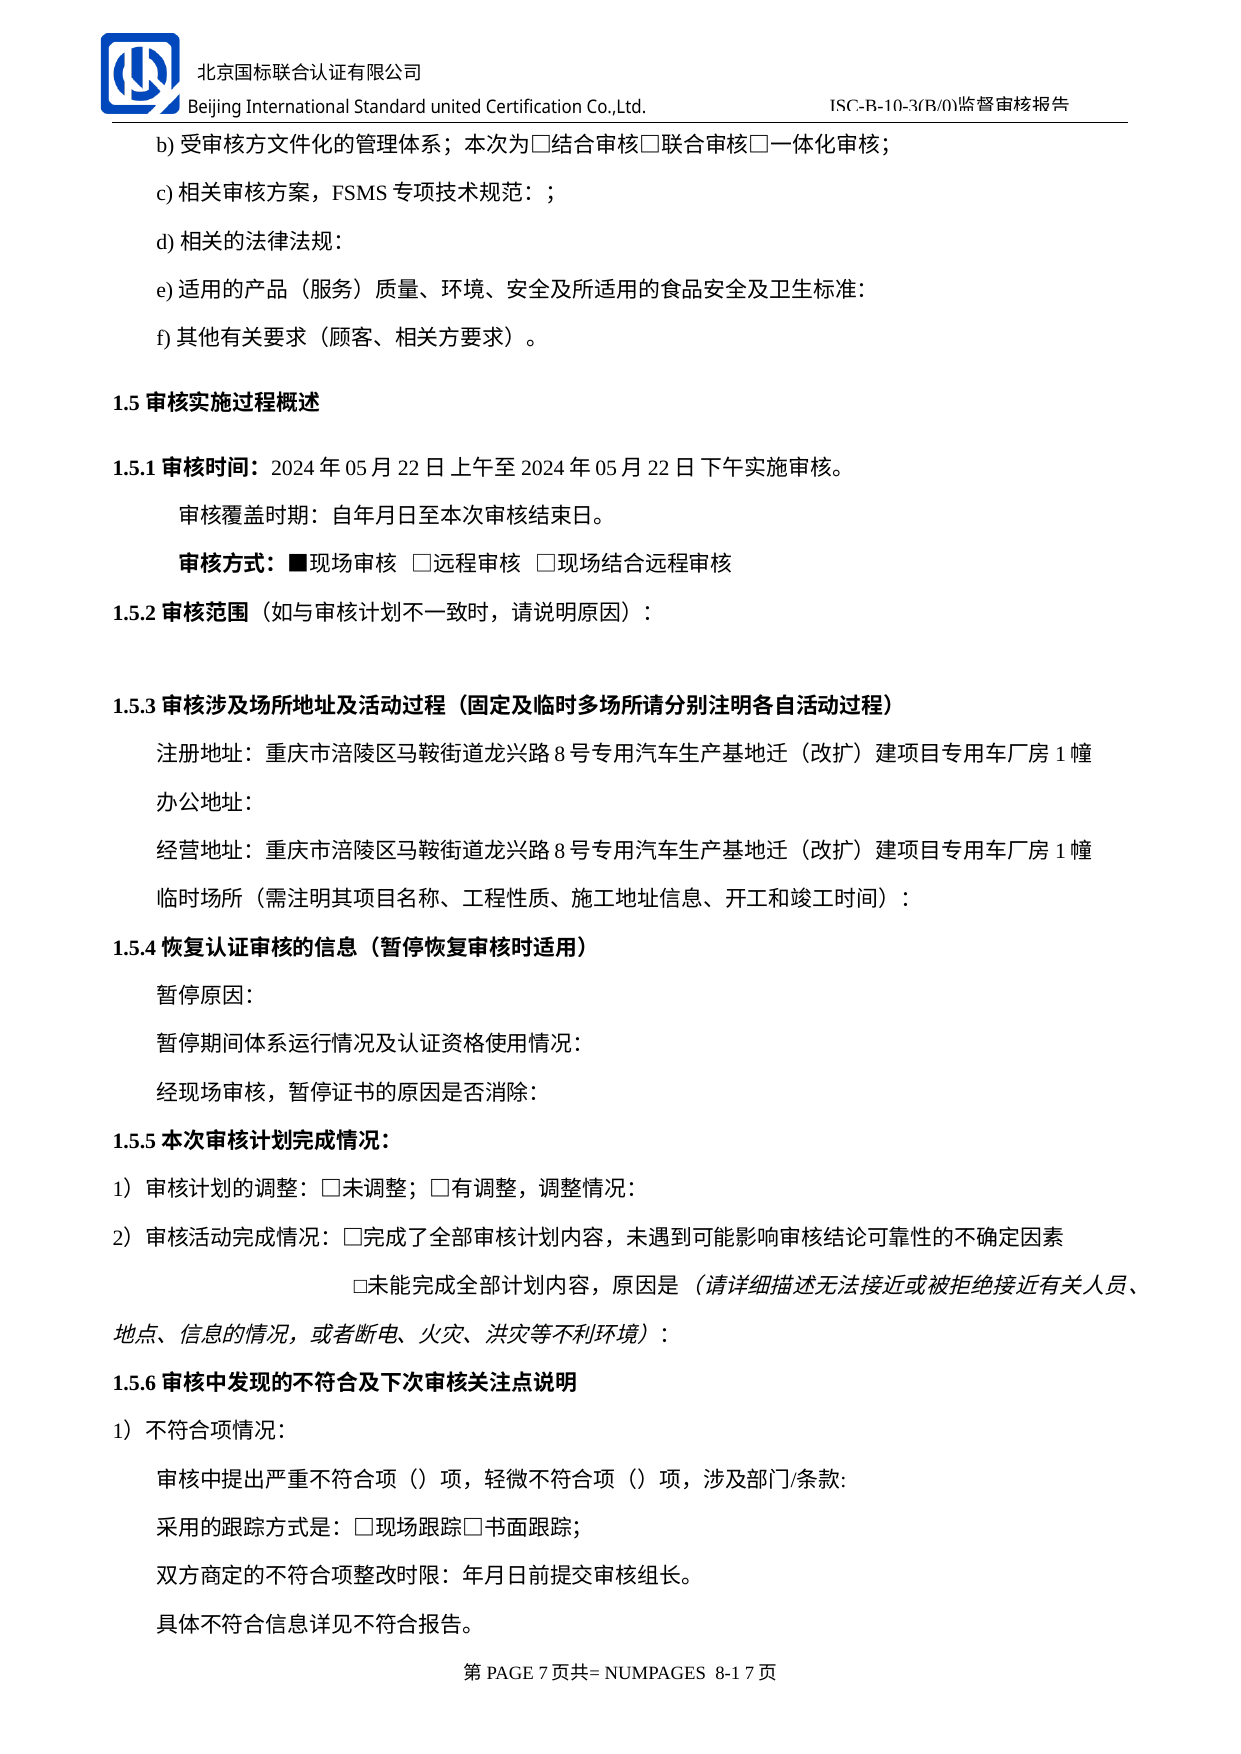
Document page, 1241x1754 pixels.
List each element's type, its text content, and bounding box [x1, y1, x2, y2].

text 1.5.1 审核时间：2024年05月22日 上午至2024年05月22日 下午实施审核。 [112, 449, 1128, 482]
text 1.5 审核实施过程概述 [112, 384, 1128, 417]
text c) 相关审核方案，FSMS专项技术规范：； [112, 175, 1128, 207]
text 1.5.6 审核中发现的不符合及下次审核关注点说明 [112, 1365, 1128, 1397]
text 经营地址：重庆市涪陵区马鞍街道龙兴路8号专用汽车生产基地迁（改扩）建项目专用车厂房1幢 [112, 833, 1128, 865]
text 1.5.3 审核涉及场所地址及活动过程（固定及临时多场所请分别注明各自活动过程） [112, 688, 1128, 720]
text 具体不符合信息详见不符合报告。 [156, 1606, 1128, 1639]
text 暂停期间体系运行情况及认证资格使用情况： [157, 1026, 1128, 1058]
text 1）审核计划的调整：□未调整；□有调整，调整情况： [112, 1171, 1128, 1203]
text 办公地址： [112, 784, 1128, 817]
text 暂停原因： [157, 978, 1128, 1010]
text 注册地址：重庆市涪陵区马鞍街道龙兴路8号专用汽车生产基地迁（改扩）建项目专用车厂房1幢 [112, 736, 1128, 768]
text e) 适用的产品（服务）质量、环境、安全及所适用的食品安全及卫生标准： [112, 272, 1128, 304]
picture [100, 33, 180, 114]
text 经现场审核，暂停证书的原因是否消除： [157, 1074, 1128, 1107]
text 审核方式：■现场审核 □远程审核 □现场结合远程审核 [112, 546, 1128, 578]
text □未能完成全部计划内容，原因是（请详细描述无法接近或被拒绝接近有关人员、地点、信息的情况，或者断电、火灾、洪灾等不利环境）： [112, 1268, 1128, 1349]
text 1.5.2 审核范围（如与审核计划不一致时，请说明原因）： [112, 594, 1128, 627]
text d) 相关的法律法规： [112, 223, 1128, 256]
text 1.5.5 本次审核计划完成情况： [112, 1123, 1128, 1155]
text 采用的跟踪方式是：□现场跟踪□书面跟踪； [112, 1510, 1128, 1542]
text 2）审核活动完成情况：□完成了全部审核计划内容，未遇到可能影响审核结论可靠性的不确定因素 [112, 1219, 1128, 1252]
text f) 其他有关要求（顾客、相关方要求）。 [112, 320, 1128, 352]
text 临时场所（需注明其项目名称、工程性质、施工地址信息、开工和竣工时间）： [112, 881, 1128, 913]
text 审核中提出严重不符合项（）项，轻微不符合项（）项，涉及部门/条款: [112, 1461, 1128, 1494]
text b) 受审核方文件化的管理体系；本次为□结合审核□联合审核□一体化审核； [112, 127, 1128, 159]
text 1）不符合项情况： [112, 1413, 1128, 1446]
text 审核覆盖时期：自年月日至本次审核结束日。 [112, 497, 1128, 530]
text 1.5.4 恢复认证审核的信息（暂停恢复审核时适用） [112, 929, 1128, 962]
text 双方商定的不符合项整改时限：年月日前提交审核组长。 [156, 1558, 1128, 1591]
